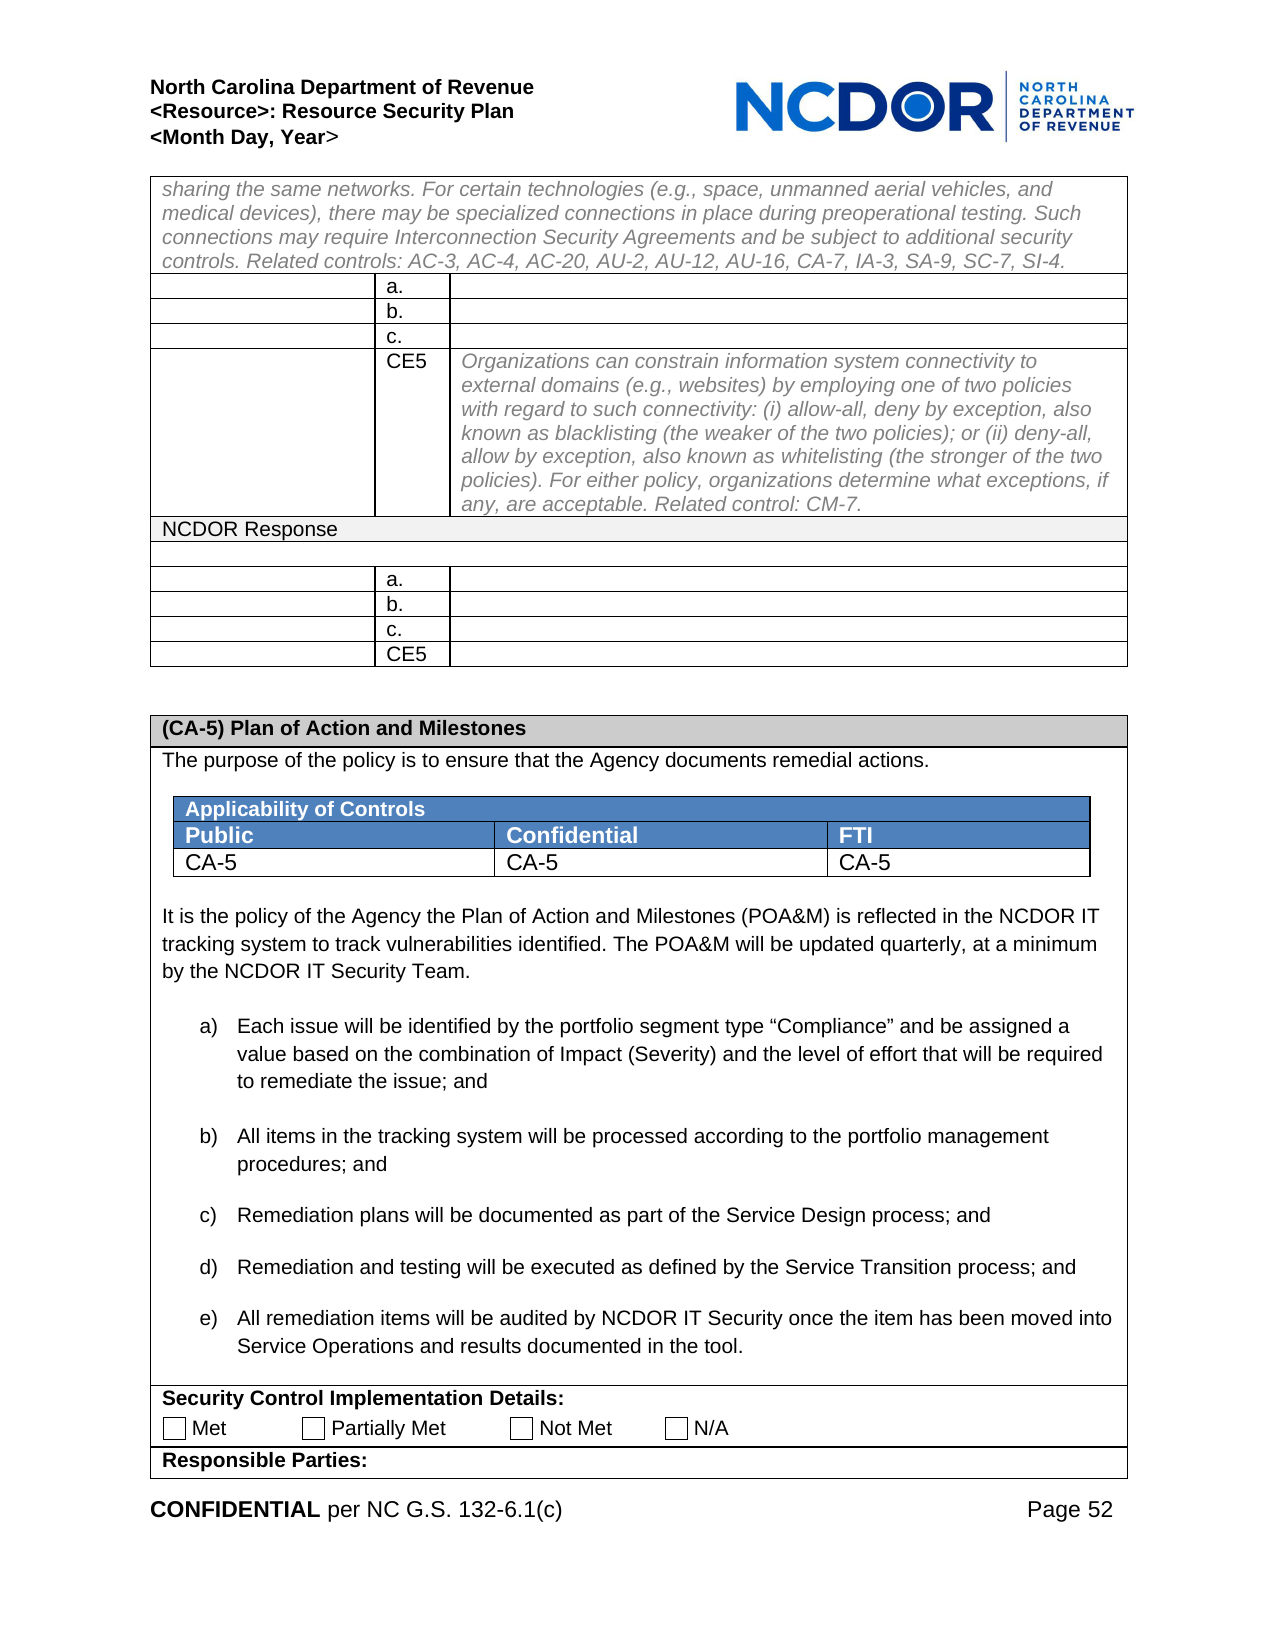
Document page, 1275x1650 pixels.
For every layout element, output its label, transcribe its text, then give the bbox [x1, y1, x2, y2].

table_cell a. [376, 274, 449, 297]
table_cell c. [376, 324, 449, 347]
table_cell CE5 [376, 642, 449, 666]
table_cell [151, 324, 374, 347]
table_header (CA-5) Plan of Action and Milestones [151, 716, 1127, 746]
table_cell c. [376, 617, 449, 641]
table_cell a. [376, 567, 449, 591]
table_cell [451, 592, 1127, 616]
table_cell b. [376, 299, 449, 322]
table_cell [451, 324, 1127, 347]
table_cell [151, 349, 374, 516]
table_cell [451, 567, 1127, 591]
table_cell [151, 567, 374, 591]
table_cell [151, 1448, 1127, 1478]
table_cell [451, 617, 1127, 641]
table_cell [451, 642, 1127, 666]
table_cell Organizations can constrain information system connectivity to external domains (e.g., websites) by employing one of two policies with regard to such connectivity: (i) allow-all, deny by exception, also known as blacklisting (the weaker of the two policies); or (ii) deny-all, allow by exception, also known as whitelisting (the stronger of the two policies). For either policy, organizations determine what exceptions, if any, are acceptable. Related control: CM-7. [451, 349, 1127, 516]
table_cell [151, 299, 374, 322]
table_cell Security Control Implementation Details: Met Partially Met Not Met N/A [151, 1386, 1127, 1446]
table_cell [451, 299, 1127, 322]
table_cell NCDOR Response [151, 517, 1127, 541]
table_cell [151, 177, 1127, 272]
table_cell [151, 642, 374, 666]
table_cell CE5 [376, 349, 449, 516]
table_cell The purpose of the policy is to ensure that the Agency documents remedial actions. It is the policy of the Agency the Plan of Action and Milestones (POA&M) is reflected in the NCDOR IT tracking system to track vulnerabilities identified. The POA&M will be updated quarterly, at a minimum by the NCDOR IT Security Team. Each issue will be identified by the portfolio segment type “Compliance” and be assigned a value based on the combination of Impact (Severity) and the level of effort that will be required to remediate the issue; and All items in the tracking system will be processed according to the portfolio management procedures; and Remediation plans will be documented as part of the Service Design process; and Remediation and testing will be executed as defined by the Service Transition process; and All remediation items will be audited by NCDOR IT Security once the item has been moved into Service Operations and results documented in the tool. [151, 748, 1127, 1385]
table_cell b. [376, 592, 449, 616]
table_cell [151, 592, 374, 616]
table_cell [151, 274, 374, 297]
table_cell [151, 617, 374, 641]
table_cell [151, 542, 1127, 566]
table_cell [451, 274, 1127, 297]
